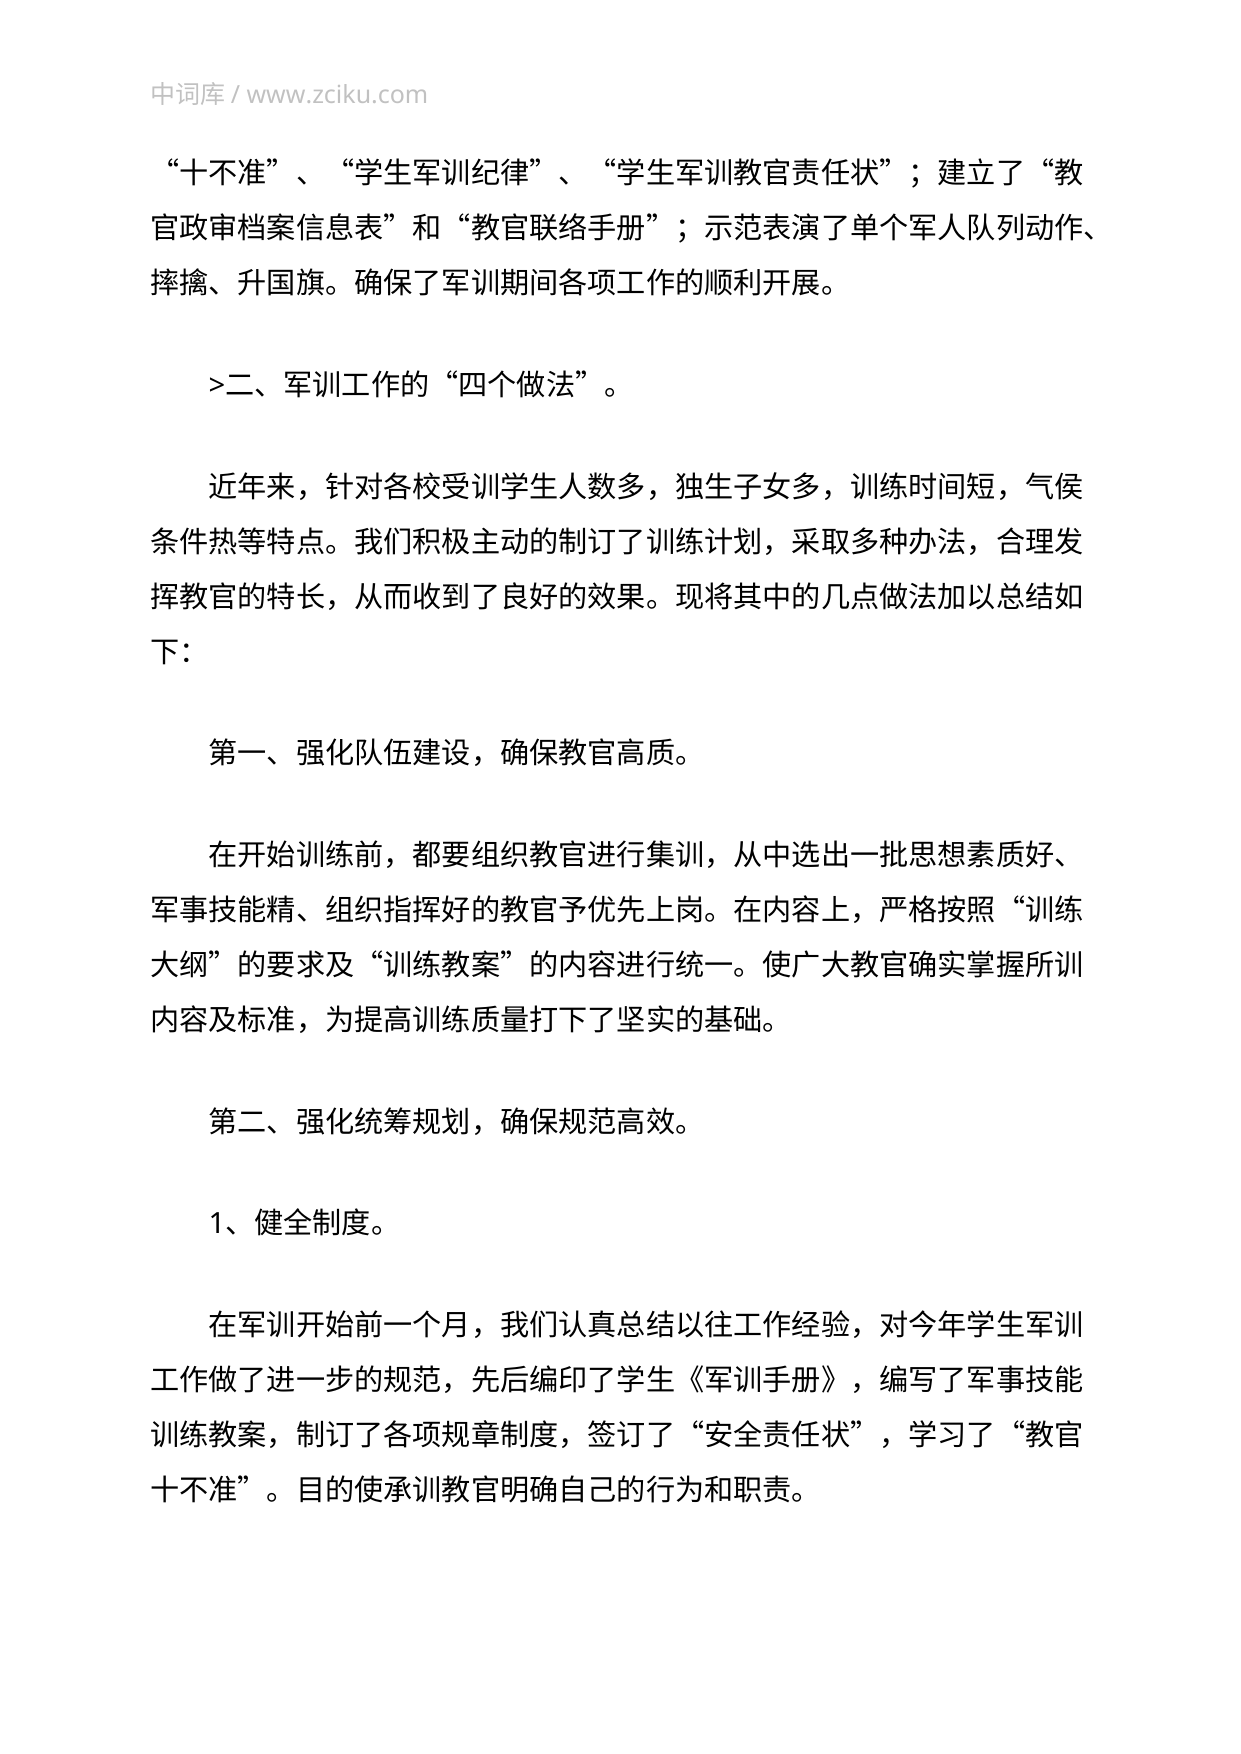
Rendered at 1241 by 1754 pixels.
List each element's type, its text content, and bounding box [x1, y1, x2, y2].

text 第二、强化统筹规划，确保规范高效。 [150, 1098, 1090, 1141]
text >二、军训工作的“四个做法”。 [150, 362, 1090, 404]
text 在开始训练前，都要组织教官进行集训，从中选出一批思想素质好、军事技能精、组织指挥好的教官予优先上岗。在内容上，严格按照“训练大纲”的要求及“训练教案”的内容进行统一。使广大教官确实掌握所训内容及标准，为提高训练质量打下了坚实的基础。 [150, 832, 1090, 1039]
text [150, 150, 1090, 302]
text 近年来，针对各校受训学生人数多，独生子女多，训练时间短，气侯条件热等特点。我们积极主动的制订了训练计划，采取多种办法，合理发挥教官的特长，从而收到了良好的效果。现将其中的几点做法加以总结如下： [150, 463, 1090, 671]
text 在军训开始前一个月，我们认真总结以往工作经验，对今年学生军训工作做了进一步的规范，先后编印了学生《军训手册》，编写了军事技能训练教案，制订了各项规章制度，签订了“安全责任状”，学习了“教官十不准”。目的使承训教官明确自己的行为和职责。 [150, 1302, 1090, 1509]
text 1、健全制度。 [150, 1200, 1090, 1242]
text 第一、强化队伍建设，确保教官高质。 [150, 730, 1090, 772]
